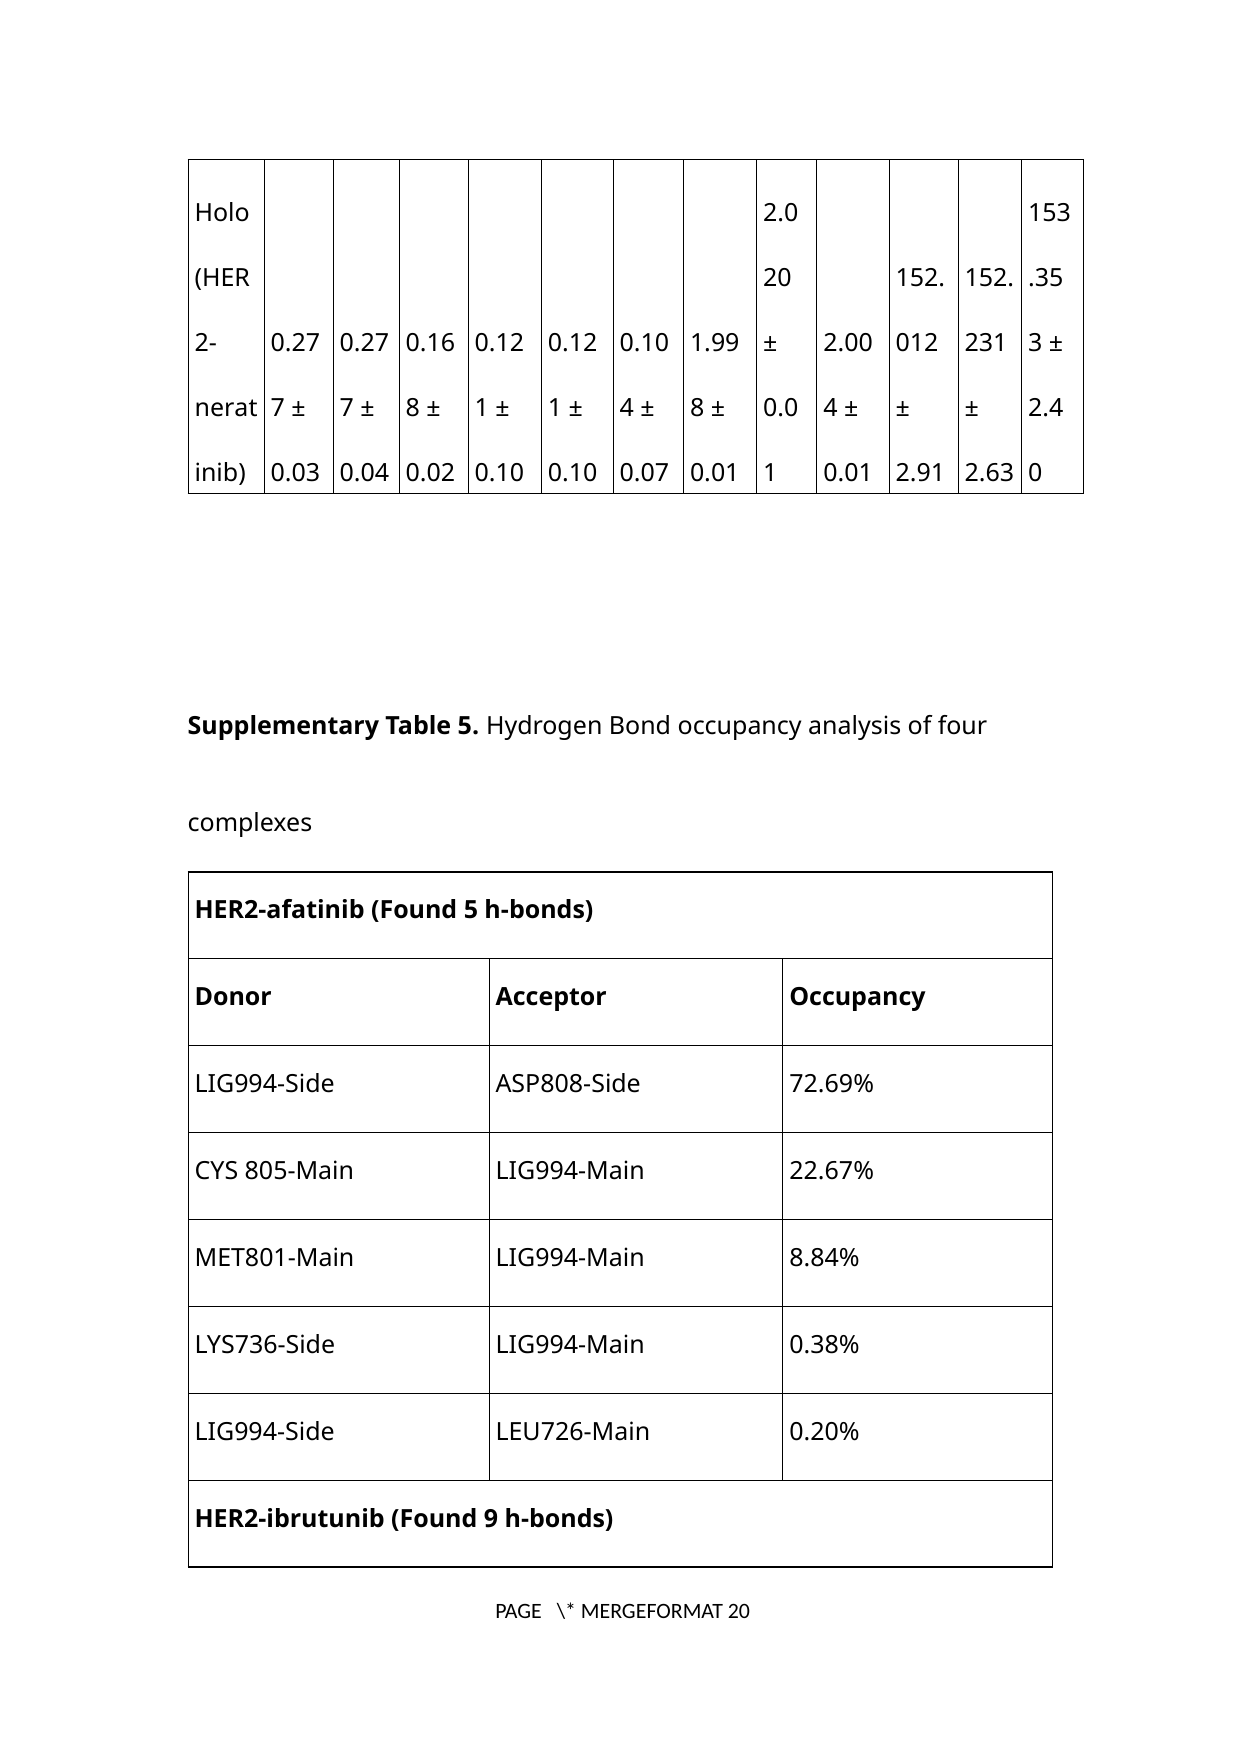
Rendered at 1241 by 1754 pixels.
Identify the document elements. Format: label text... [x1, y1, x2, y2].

table_cell MET801-Main [189, 1220, 489, 1306]
table_cell Donor [189, 959, 489, 1045]
table_cell 0.121 ± 0.10 [469, 160, 541, 493]
table_cell 153.353 ± 2.40 [1022, 160, 1083, 493]
table_cell 8.84% [783, 1220, 1052, 1306]
table_cell 0.20% [783, 1394, 1052, 1479]
table_cell 0.38% [783, 1307, 1052, 1393]
table_cell ASP808-Side [490, 1046, 782, 1132]
table_cell LIG994-Side [189, 1046, 489, 1132]
table_cell 152.012 ± 2.91 [890, 160, 958, 493]
table_cell LIG994-Main [490, 1307, 782, 1393]
table_cell 2.004 ± 0.01 [817, 160, 889, 493]
table_cell Occupancy [783, 959, 1052, 1045]
table_cell LIG994-Main [490, 1220, 782, 1306]
table_cell LIG994-Side [189, 1394, 489, 1479]
table_cell 152.231 ± 2.63 [959, 160, 1021, 493]
table_cell LYS736-Side [189, 1307, 489, 1393]
table_header HER2-afatinib (Found 5 h-bonds) [189, 873, 1052, 958]
table_cell 22.67% [783, 1133, 1052, 1219]
table_cell HER2-ibrutunib (Found 9 h-bonds) [189, 1481, 1052, 1566]
table_cell 2.020 ± 0.01 [757, 160, 816, 493]
table_cell CYS 805-Main [189, 1133, 489, 1219]
table_cell LEU726-Main [490, 1394, 782, 1479]
table_cell 1.998 ± 0.01 [684, 160, 756, 493]
table_cell 0.121 ± 0.10 [542, 160, 613, 493]
table_cell 0.277 ± 0.03 [265, 160, 333, 493]
table_cell LIG994-Main [490, 1133, 782, 1219]
text Supplementary Table 5. Hydrogen Bond occupancy analysis of four complexes [187, 692, 1053, 854]
table_cell 0.277 ± 0.04 [334, 160, 399, 493]
table_cell 0.104 ± 0.07 [614, 160, 683, 493]
table_cell 0.168 ± 0.02 [400, 160, 468, 493]
table_cell 72.69% [783, 1046, 1052, 1132]
table_cell Acceptor [490, 959, 782, 1045]
table_cell Holo (HER2-neratinib) [189, 160, 264, 493]
